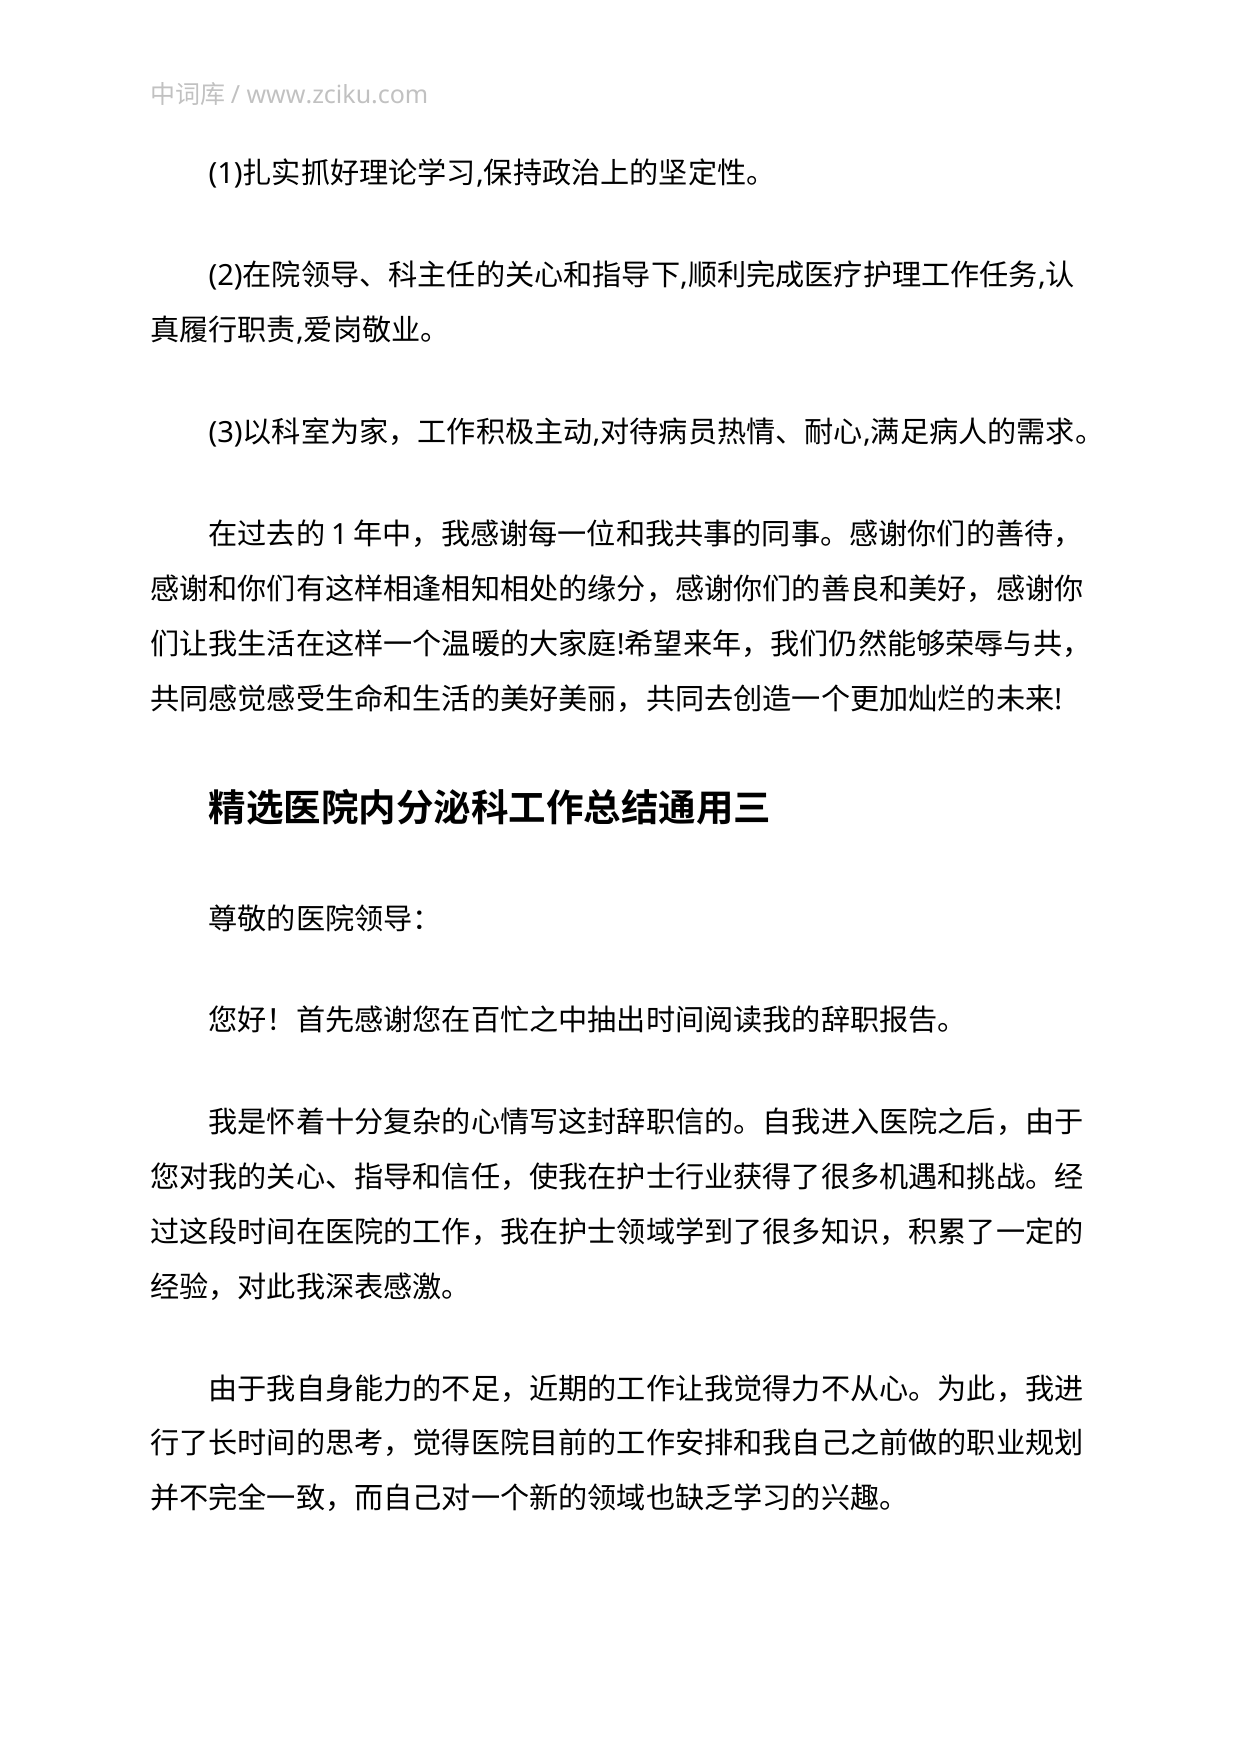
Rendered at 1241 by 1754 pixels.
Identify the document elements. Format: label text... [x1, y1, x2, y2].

text 尊敬的医院领导： [150, 895, 1090, 937]
text 您好！首先感谢您在百忙之中抽出时间阅读我的辞职报告。 [150, 997, 1090, 1039]
text (3)以科室为家，工作积极主动,对待病员热情、耐心,满足病人的需求。 [150, 409, 1090, 451]
text 由于我自身能力的不足，近期的工作让我觉得力不从心。为此，我进行了长时间的思考，觉得医院目前的工作安排和我自己之前做的职业规划并不完全一致，而自己对一个新的领域也缺乏学习的兴趣。 [150, 1365, 1090, 1517]
text (1)扎实抓好理论学习,保持政治上的坚定性。 [150, 150, 1090, 192]
text 精选医院内分泌科工作总结通用三 [150, 778, 1090, 832]
text 在过去的1年中，我感谢每一位和我共事的同事。感谢你们的善待，感谢和你们有这样相逢相知相处的缘分，感谢你们的善良和美好，感谢你们让我生活在这样一个温暖的大家庭!希望来年，我们仍然能够荣辱与共，共同感觉感受生命和生活的美好美丽，共同去创造一个更加灿烂的未来! [150, 511, 1090, 718]
text 我是怀着十分复杂的心情写这封辞职信的。自我进入医院之后，由于您对我的关心、指导和信任，使我在护士行业获得了很多机遇和挑战。经过这段时间在医院的工作，我在护士领域学到了很多知识，积累了一定的经验，对此我深表感激。 [150, 1099, 1090, 1306]
text (2)在院领导、科主任的关心和指导下,顺利完成医疗护理工作任务,认真履行职责,爱岗敬业。 [150, 252, 1090, 349]
